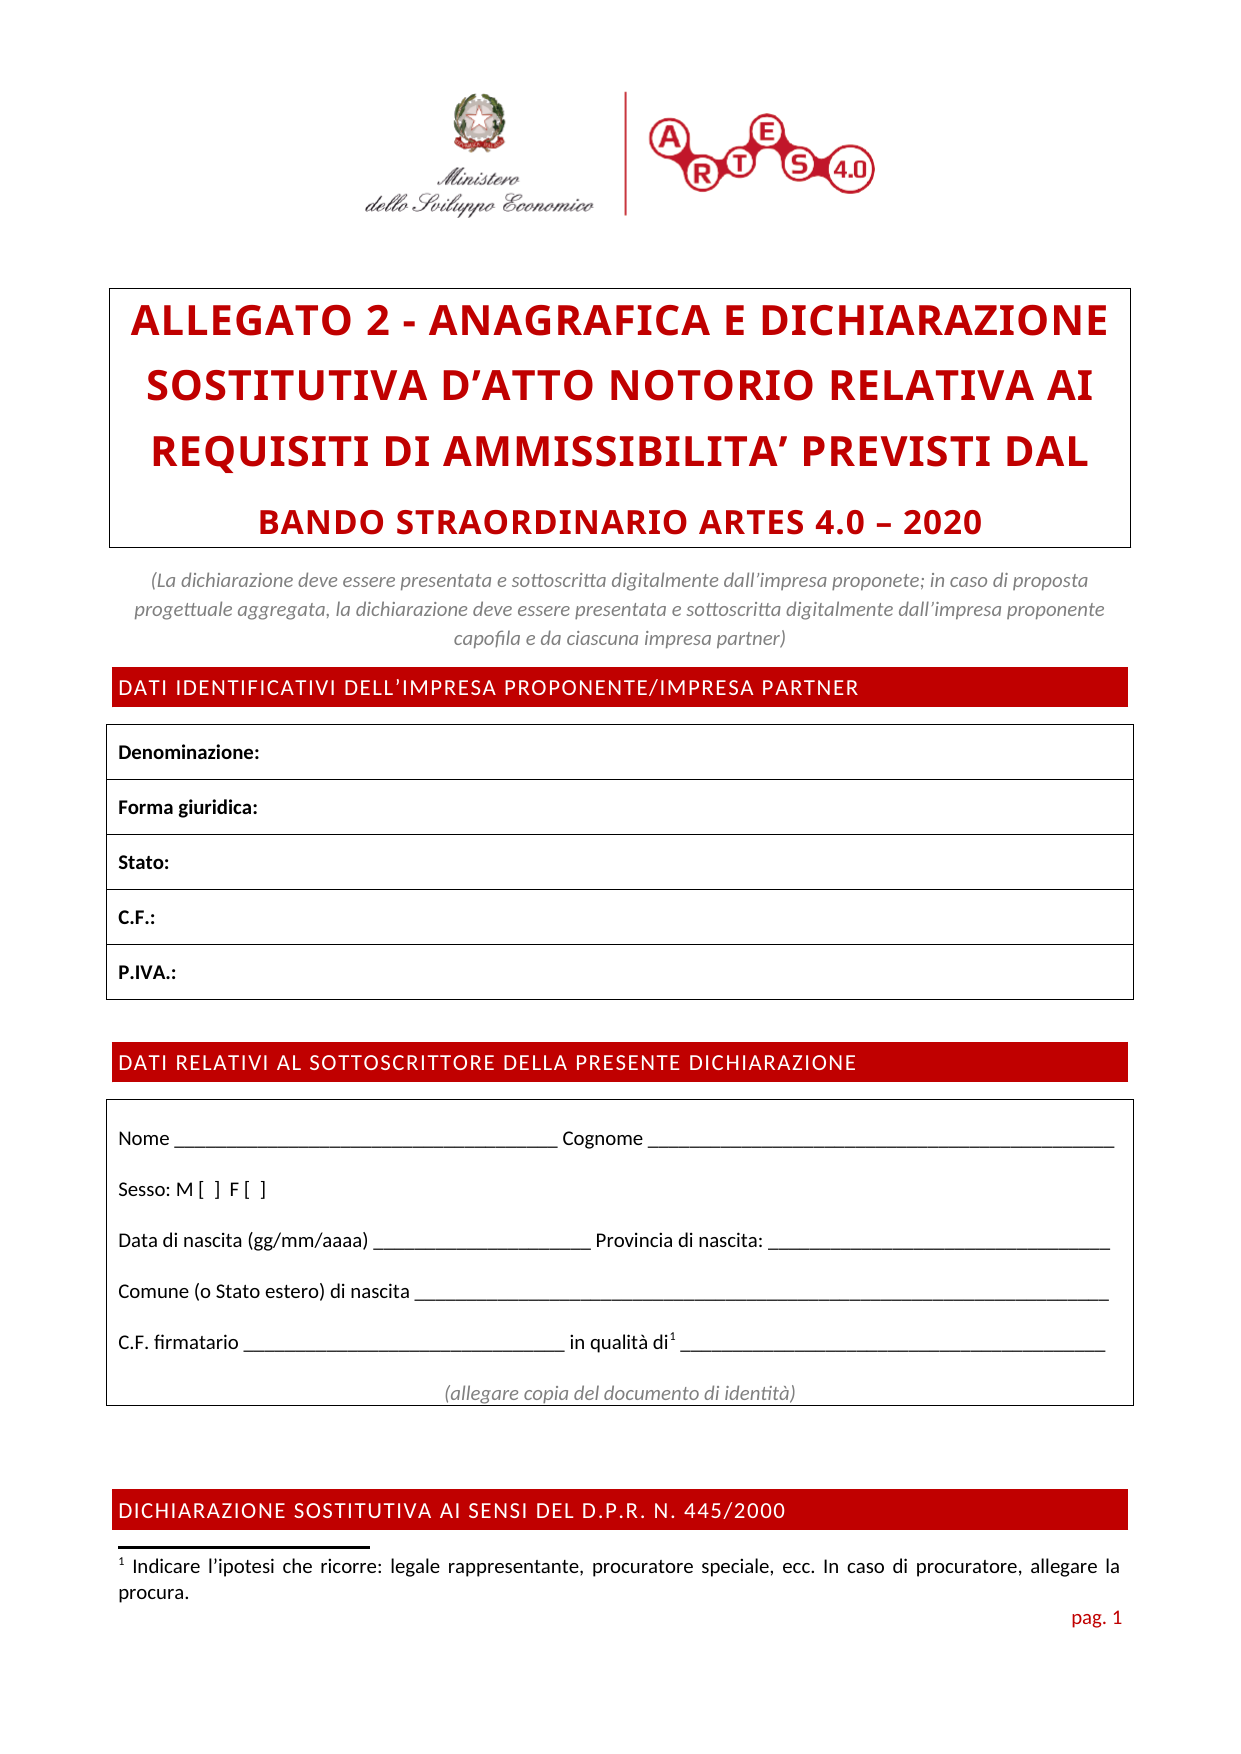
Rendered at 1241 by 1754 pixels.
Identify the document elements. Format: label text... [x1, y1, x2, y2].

picture [347, 73, 893, 234]
table_cell Forma giuridica: [107, 780, 1133, 834]
table_cell P.IVA.: [107, 945, 1133, 999]
subtitle Dati relativi al sottoscrittore della presente dichiarazione [118, 1048, 1122, 1076]
table_header Denominazione: [107, 725, 1133, 779]
table_header Nome _____________________________________ Cognome _____________________________________________ Sesso: M [ ] F [ ] Data di nascita (gg/mm/aaaa) _____________________ Provincia di nascita: _________________________________ Comune (o Stato estero) di nascita ___________________________________________________________________ C.F. firmatario _______________________________ in qualità di _________________________________________ (allegare copia del documento di identità) [107, 1100, 1133, 1405]
text (La dichiarazione deve essere presentata e sottoscritta digitalmente dall’impresa proponete; in caso di proposta progettuale aggregata, la dichiarazione deve essere presentata e sottoscritta digitalmente dall’impresa proponente capofila e da ciascuna impresa partner) [118, 567, 1122, 651]
subtitle DICHIARAZIONE SOSTITUTIVA AI SENSI DEL D.P.R. N. 445/2000 [118, 1496, 1122, 1524]
table_cell Stato: [107, 835, 1133, 889]
title ALLEGATO 2 - ANAGRAFICA E DICHIARAZIONE SOSTITUTIVA D’ATTO NOTORIO RELATIVA AI REQUISITI DI AMMISSIBILITA’ PREVISTI DAL [110, 289, 1130, 478]
table_cell C.F.: [107, 890, 1133, 944]
subtitle Dati identificativi dell’Impresa proponente/impresa partner [118, 673, 1122, 701]
title BANDO STRAORDINARIO ARTES 4.0 – 2020 [110, 496, 1130, 547]
